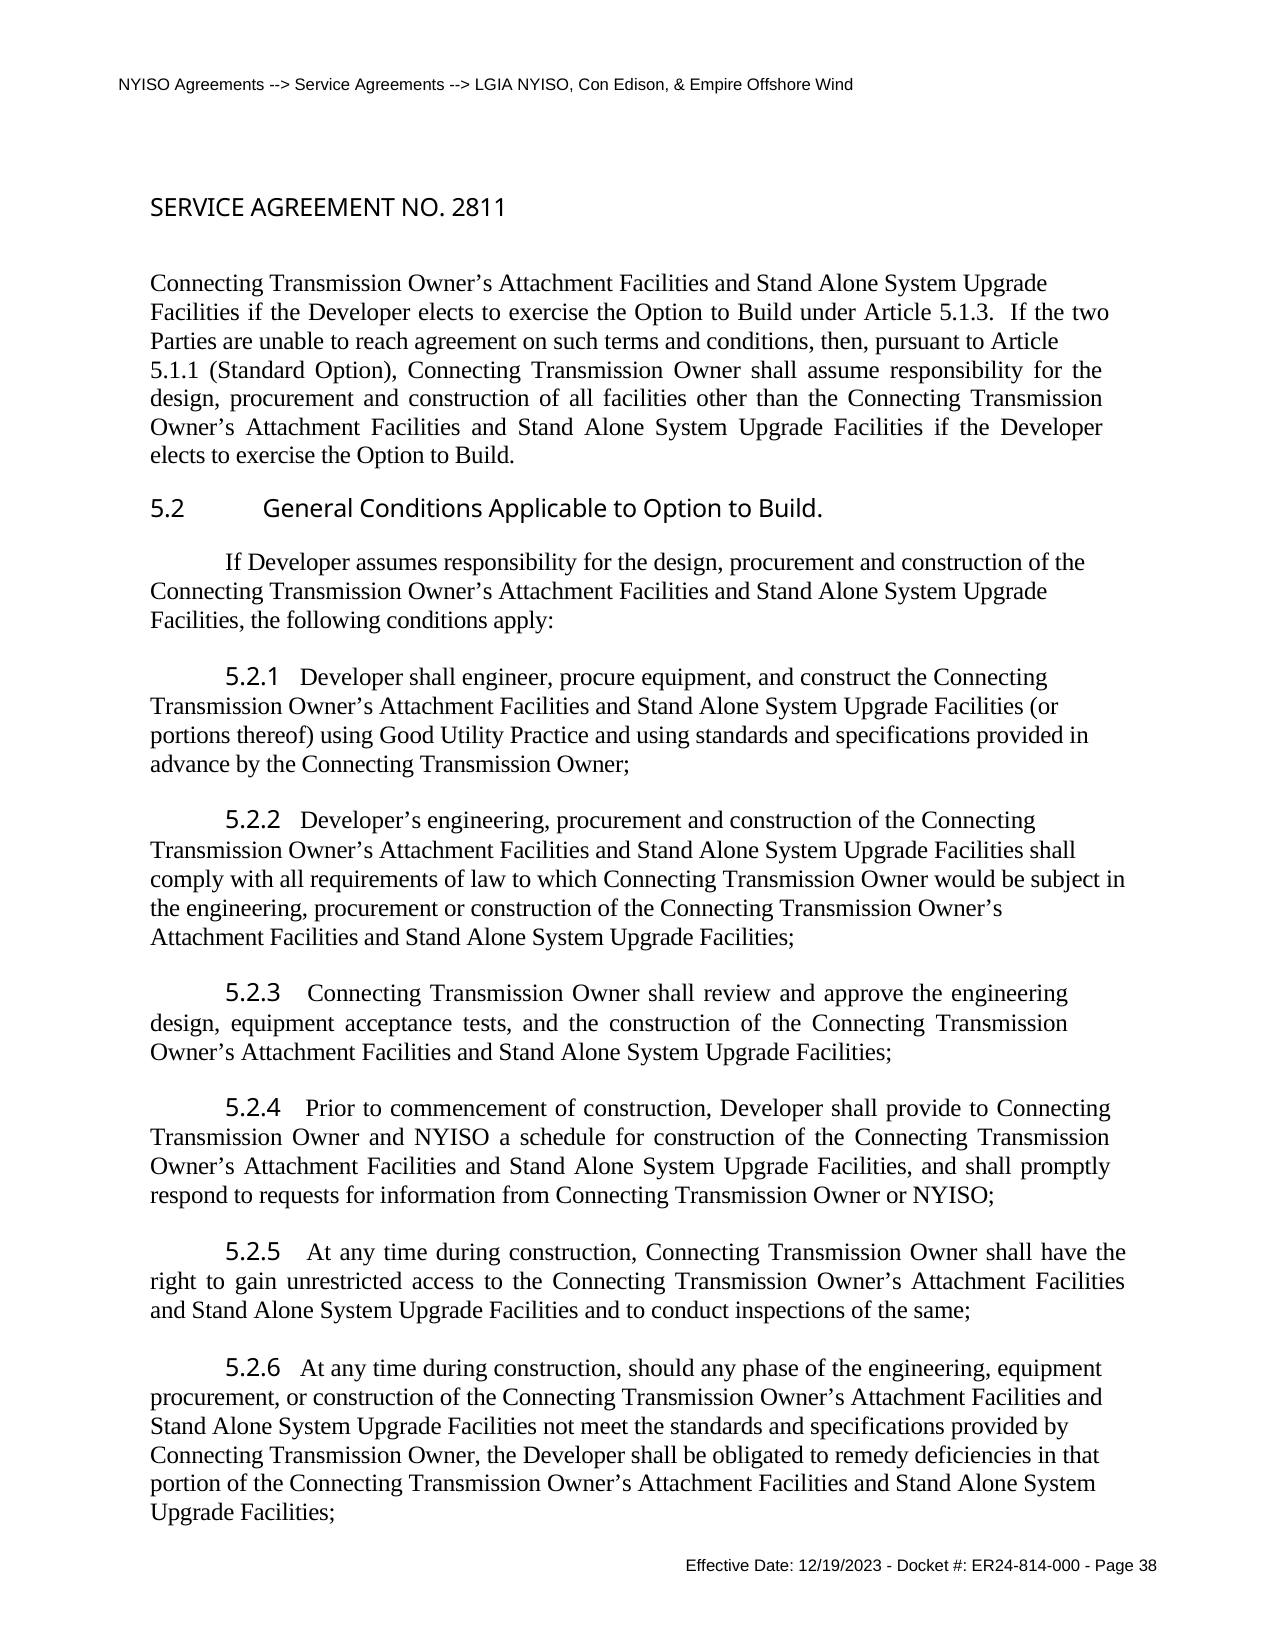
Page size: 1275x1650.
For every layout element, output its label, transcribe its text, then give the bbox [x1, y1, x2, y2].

text 5.2.2 Developer’s engineering, procurement and construction of the Connecting [225, 806, 1275, 834]
text 5.1.1 (Standard Option), Connecting Transmission Owner shall assume responsibility for the design, procurement and construction of all facilities other than the Connecting Transmission Owner’s Attachment Facilities and Stand Alone System Upgrade Facilities if the Developer elects to exercise the Option to Build. [150, 355, 1103, 469]
text SERVICE AGREEMENT NO. 2811 [150, 193, 1275, 222]
text 5.2.5 At any time during construction, Connecting Transmission Owner shall have the right to gain unrestricted access to the Connecting Transmission Owner’s Attachment Facilities and Stand Alone System Upgrade Facilities and to conduct inspections of the same; [150, 1237, 1126, 1324]
text 5.2.4 Prior to commencement of construction, Developer shall provide to Connecting Transmission Owner and NYISO a schedule for construction of the Connecting Transmission Owner’s Attachment Facilities and Stand Alone System Upgrade Facilities, and shall promptly respond to requests for information from Connecting Transmission Owner or NYISO; [150, 1093, 1120, 1210]
text Facilities if the Developer elects to exercise the Option to Build under Article 5.1.3. If the two Parties are unable to reach agreement on such terms and conditions, then, pursuant to Article [150, 297, 1118, 355]
text 5.2 General Conditions Applicable to Option to Build. [150, 495, 1275, 523]
text 5.2.6 At any time during construction, should any phase of the engineering, equipment procurement, or construction of the Connecting Transmission Owner’s Attachment Facilities and Stand Alone System Upgrade Facilities not meet the standards and specifications provided by Connecting Transmission Owner, the Developer shall be obligated to remedy deficiencies in that portion of the Connecting Transmission Owner’s Attachment Facilities and Stand Alone System Upgrade Facilities; [150, 1354, 1141, 1526]
text If Developer assumes responsibility for the design, procurement and construction of the Connecting Transmission Owner’s Attachment Facilities and Stand Alone System Upgrade Facilities, the following conditions apply: [150, 547, 1122, 634]
text Transmission Owner’s Attachment Facilities and Stand Alone System Upgrade Facilities shall comply with all requirements of law to which Connecting Transmission Owner would be subject in the engineering, procurement or construction of the Connecting Transmission Owner’s Attachment Facilities and Stand Alone System Upgrade Facilities; [150, 835, 1139, 951]
text 5.2.1 Developer shall engineer, procure equipment, and construct the Connecting Transmission Owner’s Attachment Facilities and Stand Alone System Upgrade Facilities (or portions thereof) using Good Utility Practice and using standards and specifications provided in advance by the Connecting Transmission Owner; [150, 662, 1128, 778]
text Connecting Transmission Owner’s Attachment Facilities and Stand Alone System Upgrade [150, 268, 1275, 297]
text 5.2.3 Connecting Transmission Owner shall review and approve the engineering design, equipment acceptance tests, and the construction of the Connecting Transmission Owner’s Attachment Facilities and Stand Alone System Upgrade Facilities; [150, 978, 1068, 1066]
